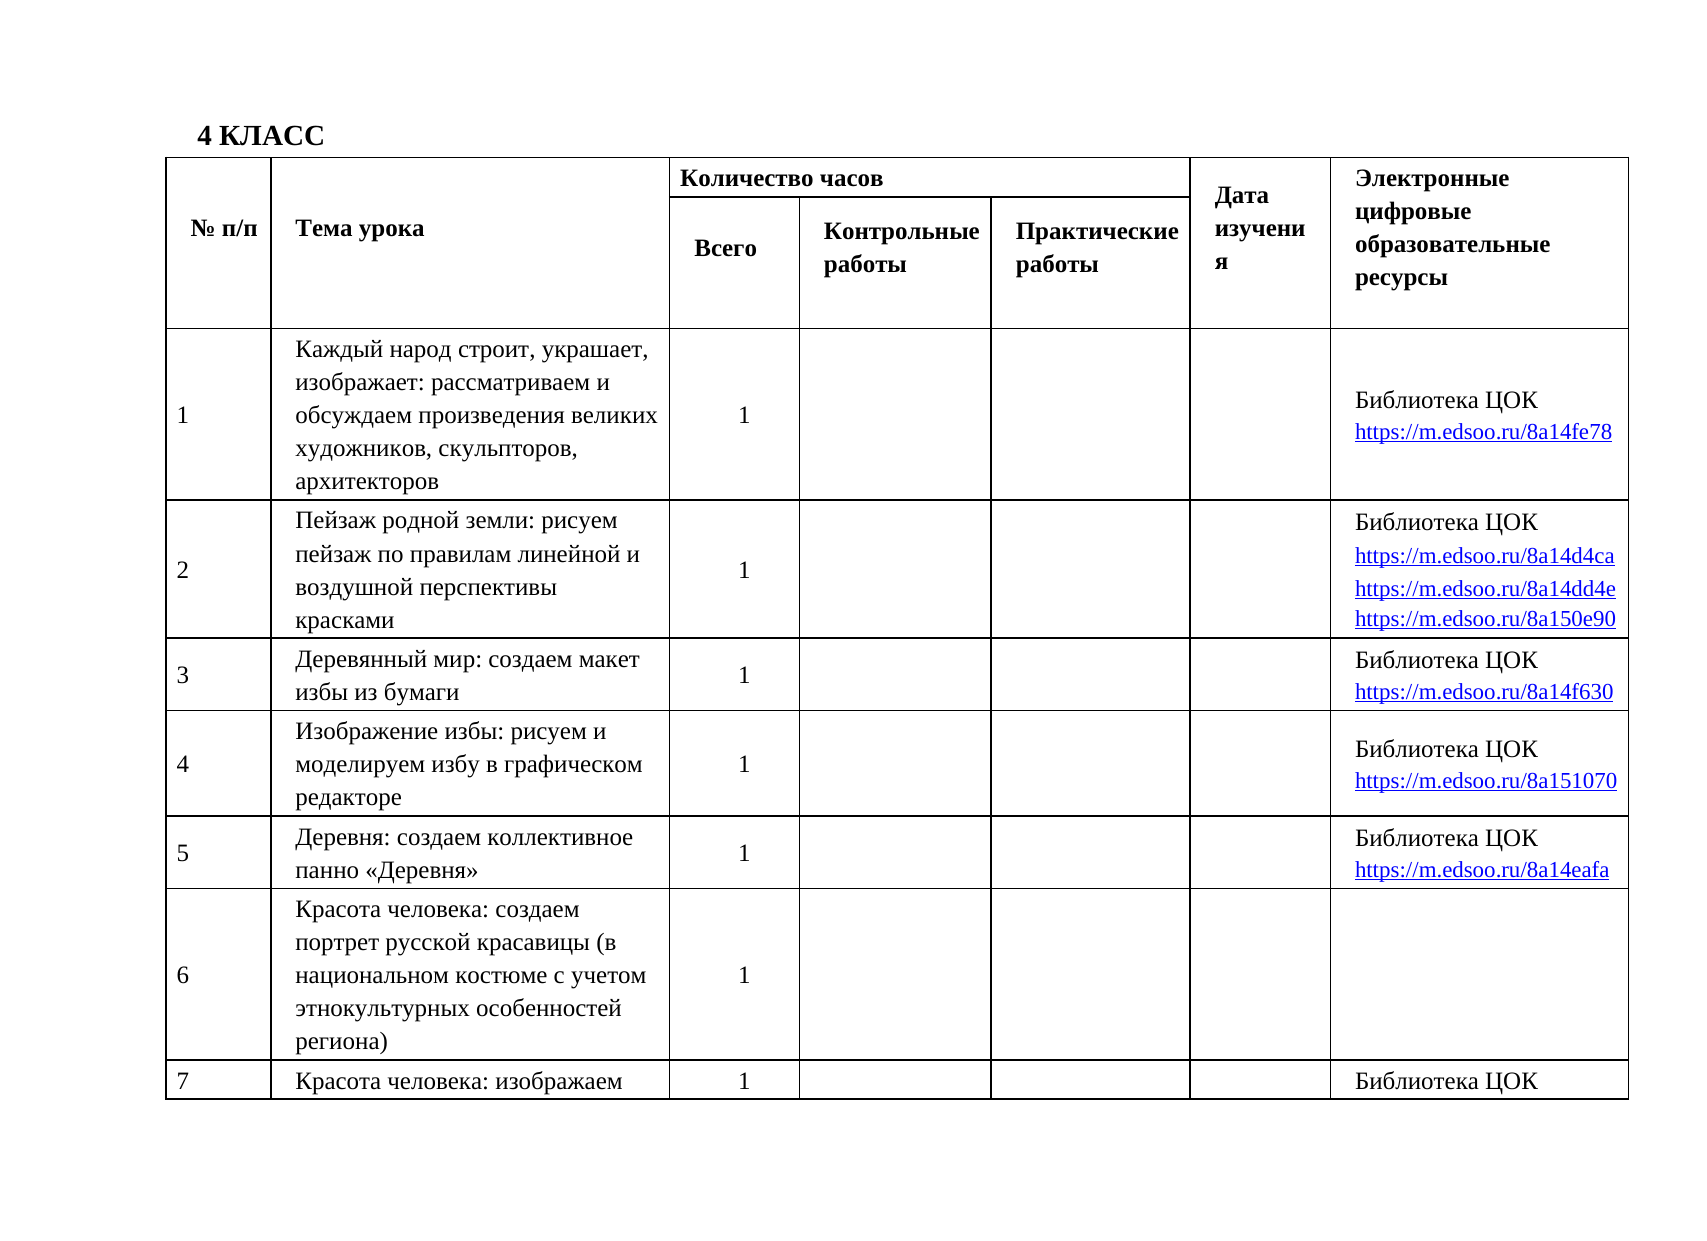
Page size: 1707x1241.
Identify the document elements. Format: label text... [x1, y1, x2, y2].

table_cell [1331, 889, 1628, 1059]
table_cell Деревня: создаем коллективное панно «Деревня» [272, 817, 669, 887]
table_cell 1 [670, 711, 799, 815]
table_cell [992, 711, 1189, 815]
table_cell [992, 889, 1189, 1059]
table_cell [1191, 329, 1330, 499]
table_cell [800, 889, 990, 1059]
table_cell 1 [670, 1061, 799, 1098]
table_cell [800, 711, 990, 815]
table_cell 2 [167, 501, 270, 637]
table_cell Библиотека ЦОК https://m.edsoo.ru/8a14f630 [1331, 639, 1628, 710]
table_cell [800, 639, 990, 710]
table_cell [1191, 817, 1330, 887]
table_cell [992, 639, 1189, 710]
table_cell 1 [167, 329, 270, 499]
table_cell Всего [670, 198, 799, 327]
table_cell [800, 1061, 990, 1098]
table_header Тема урока [272, 158, 669, 327]
text 4 КЛАСС [190, 118, 1618, 152]
table_cell Каждый народ строит, украшает, изображает: рассматриваем и обсуждаем произведения великих художников, скульпторов, архитекторов [272, 329, 669, 499]
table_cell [272, 1061, 669, 1098]
table_cell 1 [670, 639, 799, 710]
table_cell [1191, 501, 1330, 637]
table_cell Библиотека ЦОК https://m.edsoo.ru/8a14d4ca https://m.edsoo.ru/8a14dd4e https://m.edsoo.ru/8a150e90 [1331, 501, 1628, 637]
table_cell 1 [670, 817, 799, 887]
table_cell 6 [167, 889, 270, 1059]
table_cell 5 [167, 817, 270, 887]
table_cell [992, 817, 1189, 887]
table_cell [1191, 711, 1330, 815]
table_cell Красота человека: создаем портрет русской красавицы (в национальном костюме с учетом этнокультурных особенностей региона) [272, 889, 669, 1059]
table_cell [1191, 639, 1330, 710]
table_cell 4 [167, 711, 270, 815]
table_cell [1191, 1061, 1330, 1098]
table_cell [1331, 1061, 1628, 1098]
table_header Дата изучения [1191, 158, 1330, 327]
table_cell [992, 1061, 1189, 1098]
table_cell 3 [167, 639, 270, 710]
table_header Электронные цифровые образовательные ресурсы [1331, 158, 1628, 327]
table_cell [800, 817, 990, 887]
table_cell Библиотека ЦОК https://m.edsoo.ru/8a14eafa [1331, 817, 1628, 887]
table_cell Пейзаж родной земли: рисуем пейзаж по правилам линейной и воздушной перспективы красками [272, 501, 669, 637]
table_cell 1 [670, 889, 799, 1059]
table_cell [800, 329, 990, 499]
table_cell [992, 329, 1189, 499]
table_header № п/п [167, 158, 270, 327]
table_cell [800, 501, 990, 637]
table_cell 1 [670, 329, 799, 499]
table_cell [1191, 889, 1330, 1059]
table_cell Контрольные работы [800, 198, 990, 327]
table_cell [992, 501, 1189, 637]
table_cell 1 [670, 501, 799, 637]
table_cell Деревянный мир: создаем макет избы из бумаги [272, 639, 669, 710]
table_cell 7 [167, 1061, 270, 1098]
table_cell Практические работы [992, 198, 1189, 327]
table_cell Изображение избы: рисуем и моделируем избу в графическом редакторе [272, 711, 669, 815]
table_header Количество часов [670, 158, 1189, 196]
table_cell Библиотека ЦОК https://m.edsoo.ru/8a14fe78 [1331, 329, 1628, 499]
table_cell Библиотека ЦОК https://m.edsoo.ru/8a151070 [1331, 711, 1628, 815]
